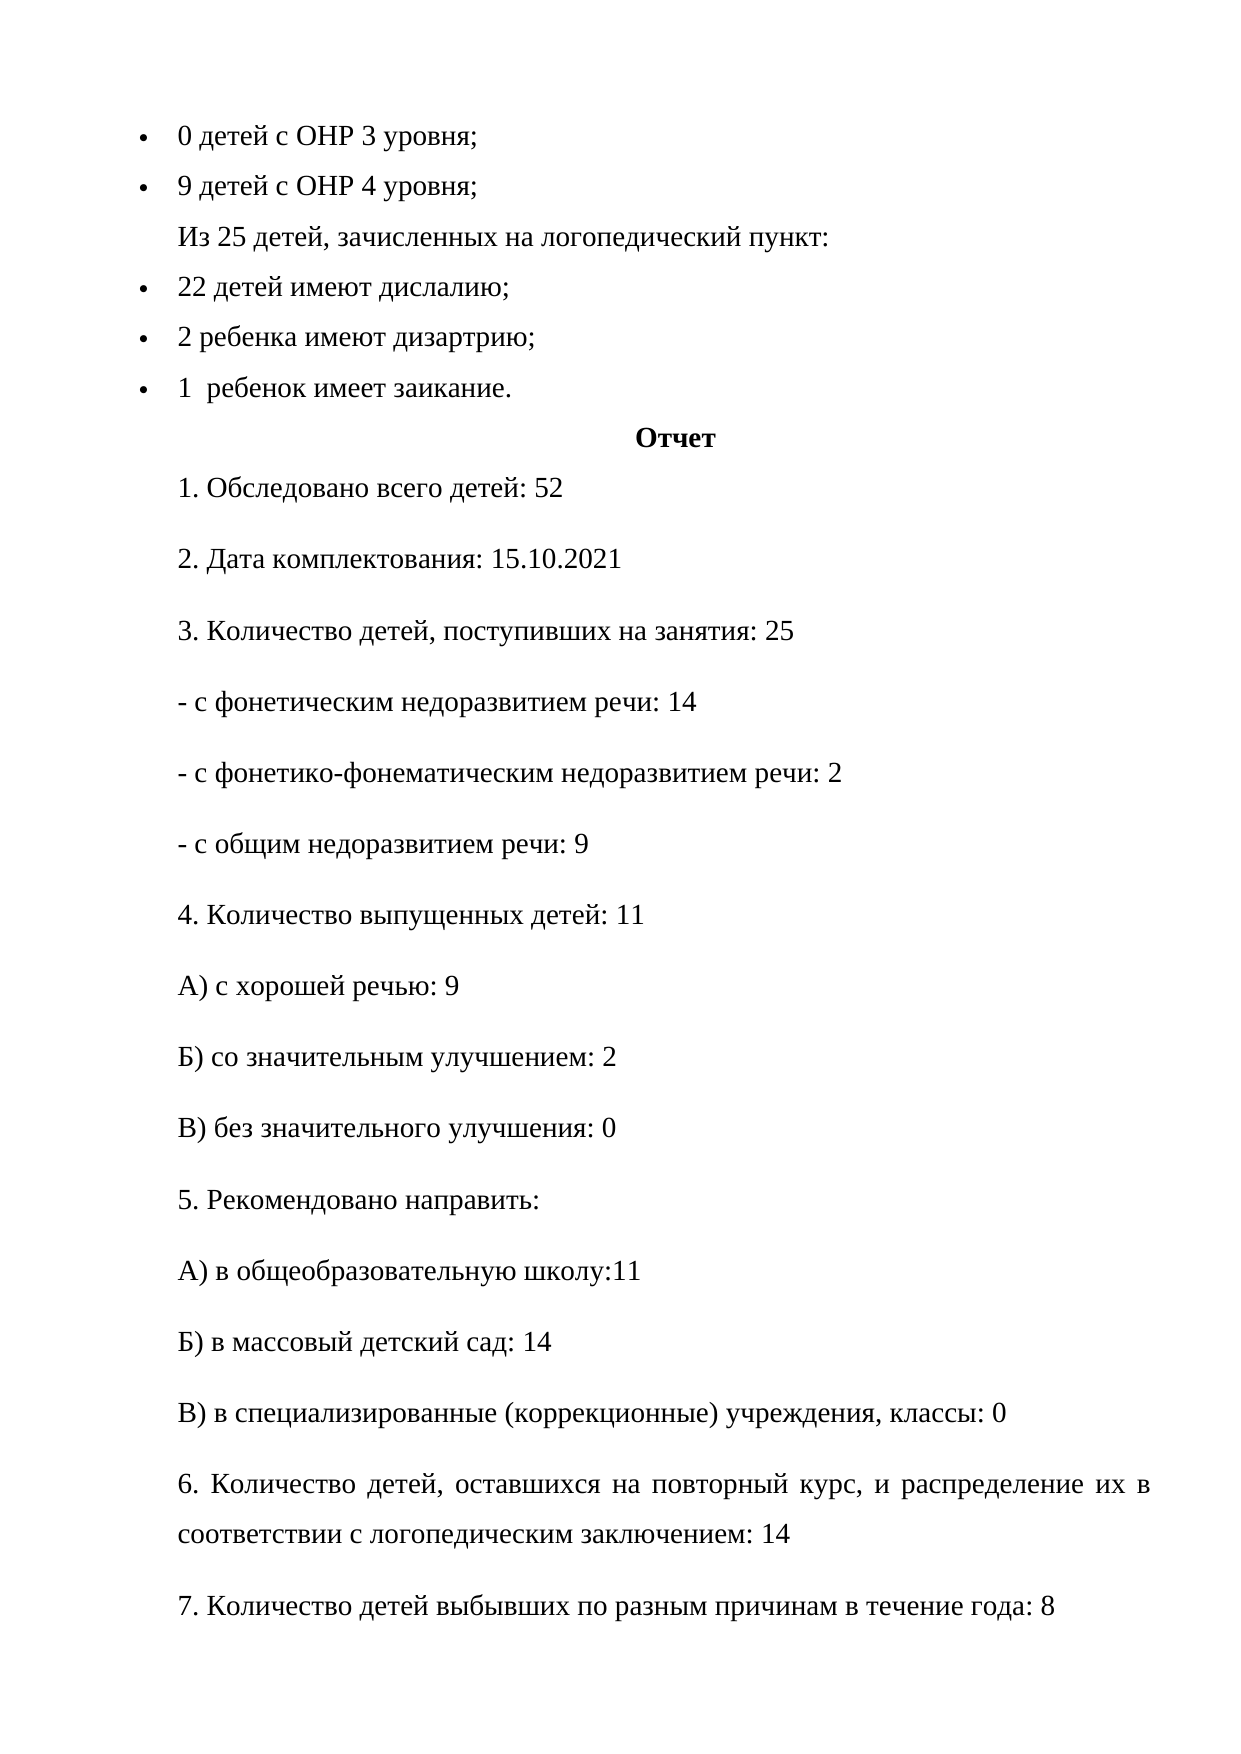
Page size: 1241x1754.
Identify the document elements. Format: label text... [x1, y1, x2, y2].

text А) в общеобразовательную школу:11 [177, 1253, 1152, 1286]
text Б) со значительным улучшением: 2 [177, 1039, 1152, 1073]
text - с фонетическим недоразвитием речи: 14 [177, 684, 1152, 717]
text 6. Количество детей, оставшихся на повторный курс, и распределение их в соответствии с логопедическим заключением: 14 [177, 1466, 1152, 1550]
list 22 детей имеют дислалию; [140, 269, 1152, 303]
text В) в специализированные (коррекционные) учреждения, классы: 0 [177, 1395, 1152, 1429]
text 4. Количество выпущенных детей: 11 [177, 897, 1152, 931]
text 7. Количество детей выбывших по разным причинам в течение года: 8 [177, 1588, 1152, 1621]
text Из 25 детей, зачисленных на логопедический пункт: [177, 219, 1152, 252]
text - с фонетико-фонематическим недоразвитием речи: 2 [177, 755, 1152, 788]
text Б) в массовый детский сад: 14 [177, 1324, 1152, 1358]
text - с общим недоразвитием речи: 9 [177, 826, 1152, 859]
text 3. Количество детей, поступивших на занятия: 25 [177, 613, 1152, 646]
text 2. Дата комплектования: 15.10.2021 [177, 541, 1152, 575]
list 0 детей с ОНР 3 уровня; [140, 118, 1152, 152]
text Отчет [177, 420, 1152, 453]
list 2 ребенка имеют дизартрию; [140, 319, 1152, 353]
text А) с хорошей речью: 9 [177, 968, 1152, 1002]
text 5. Рекомендовано направить: [177, 1182, 1152, 1215]
list 1 ребенок имеет заикание. [140, 370, 1152, 403]
text 1. Обследовано всего детей: 52 [177, 470, 1152, 504]
text В) без значительного улучшения: 0 [177, 1111, 1152, 1144]
list 9 детей с ОНР 4 уровня; [140, 168, 1152, 202]
